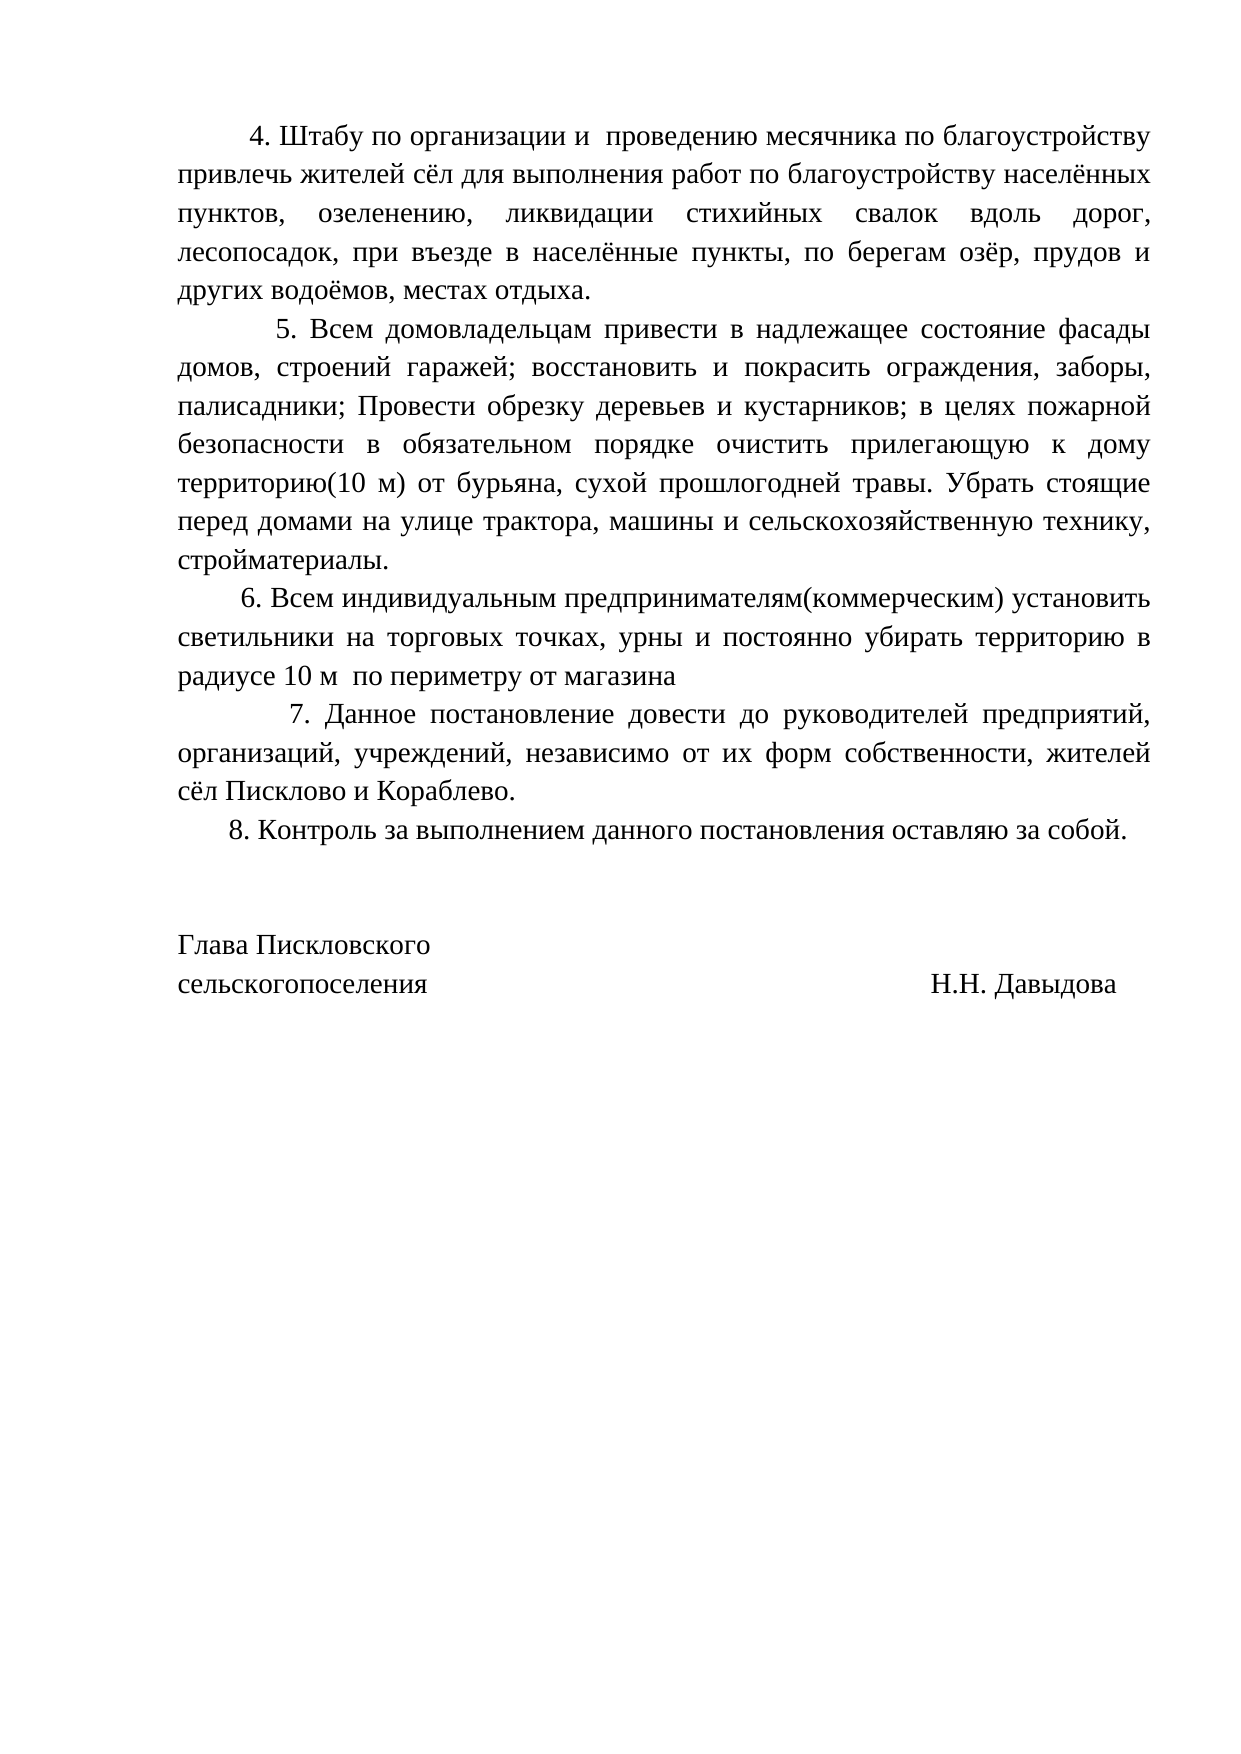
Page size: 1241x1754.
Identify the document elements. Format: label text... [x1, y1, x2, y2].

text 6. Всем индивидуальным предпринимателям(коммерческим) установить светильники на торговых точках, урны и постоянно убирать территорию в радиусе по периметру от магазина [177, 581, 1152, 691]
text 7. Данное постановление довести до руководителей предприятий, организаций, учреждений, независимо от их форм собственности, жителей сёл Писклово и Кораблево. [177, 696, 1152, 807]
text 5. Всем домовладельцам привести в надлежащее состояние фасады домов, строений гаражей; восстановить и покрасить ограждения, заборы, палисадники; Провести обрезку деревьев и кустарников; в целях пожарной безопасности в обязательном порядке очистить прилегающую к дому территорию() от бурьяна, сухой прошлогодней травы. Убрать стоящие перед домами на улице трактора, машины и сельскохозяйственную технику, стройматериалы. [177, 311, 1152, 576]
text Глава Пискловского [177, 927, 1152, 961]
text 8. Контроль за выполнением данного постановления оставляю за собой. [177, 812, 1152, 845]
text 4. Штабу по организации и проведению месячника по благоустройству привлечь жителей сёл для выполнения работ по благоустройству населённых пунктов, озеленению, ликвидации стихийных свалок вдоль дорог, лесопосадок, при въезде в населённые пункты, по берегам озёр, прудов и других водоёмов, местах отдыха. [177, 118, 1152, 306]
text сельскогопоселения Н.Н. Давыдова [177, 966, 1152, 999]
